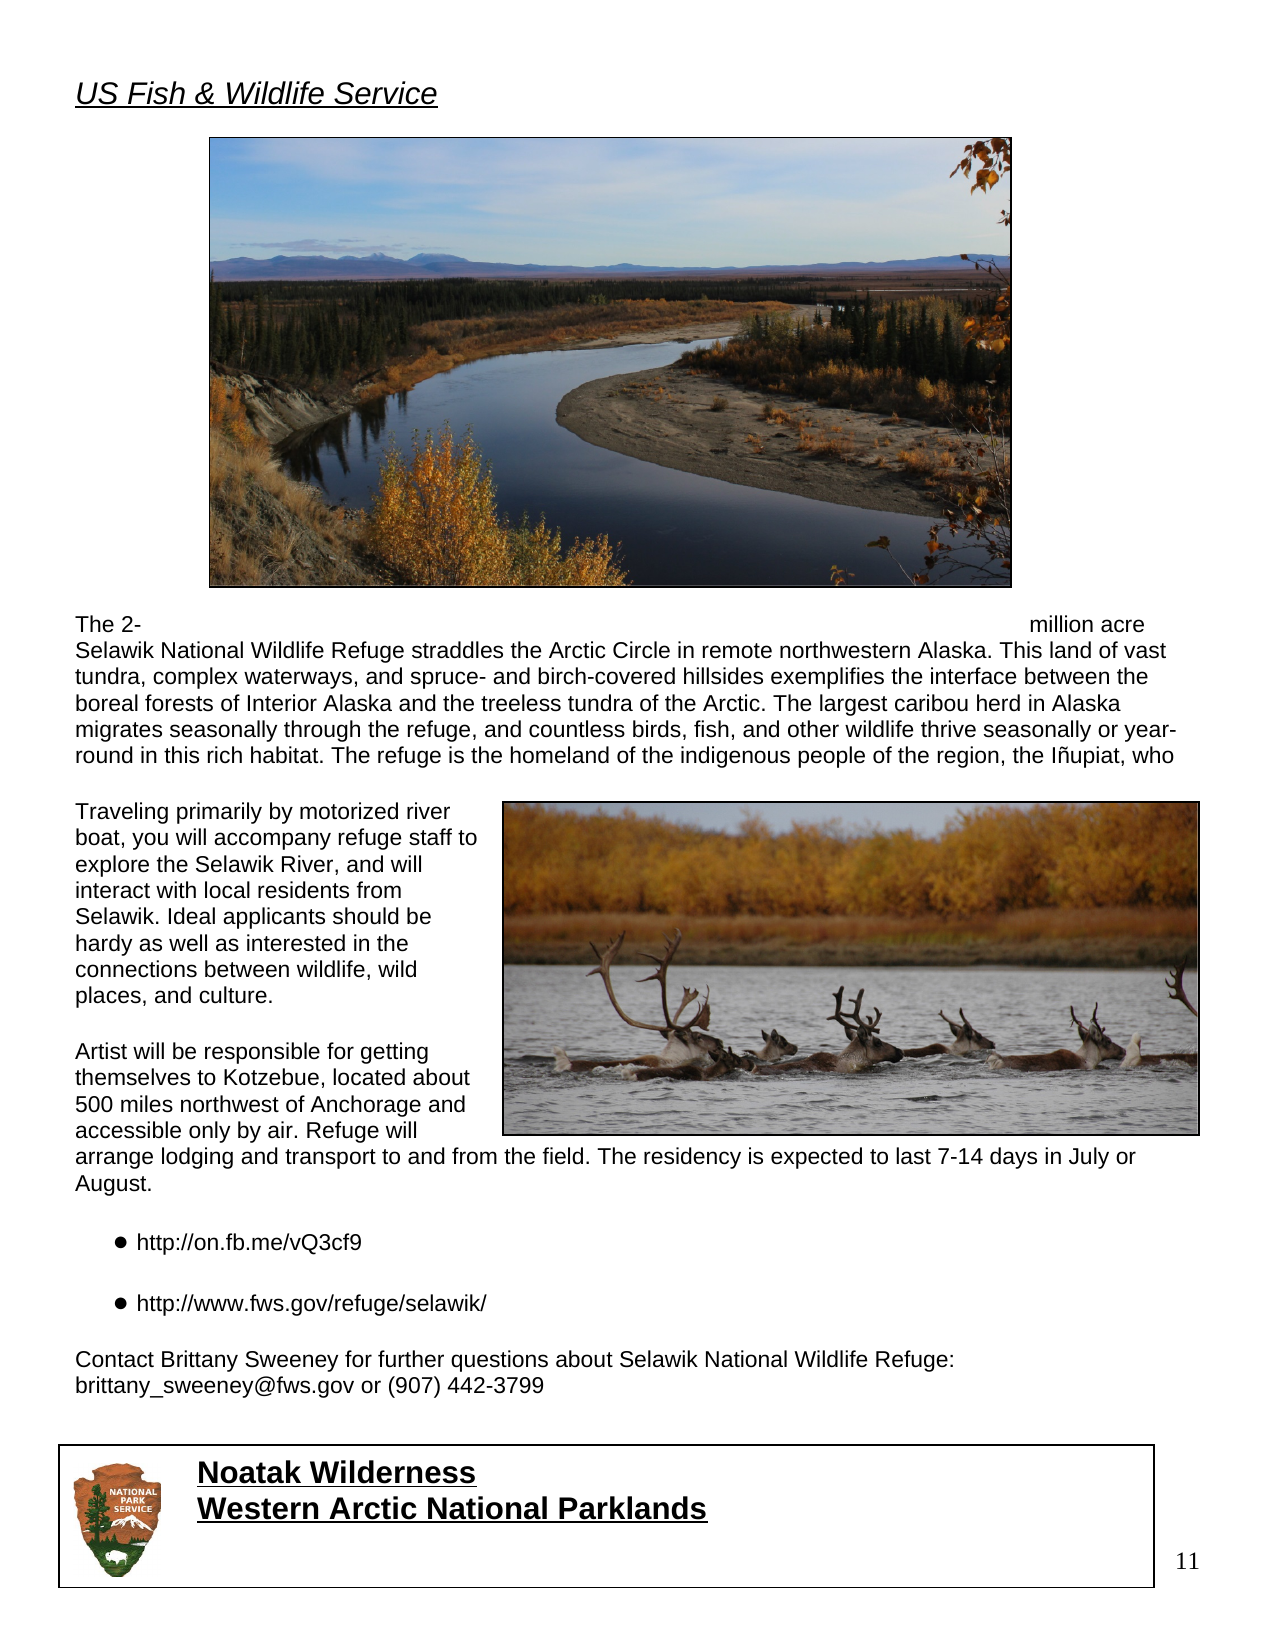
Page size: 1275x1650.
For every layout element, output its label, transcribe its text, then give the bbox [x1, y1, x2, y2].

text The 2-million acre Selawik National Wildlife Refuge straddles the Arctic Circle in remote northwestern Alaska. This land of vast tundra, complex waterways, and spruce- and birch-covered hillsides exemplifies the interface between the boreal forests of Interior Alaska and the treeless tundra of the Arctic. The largest caribou herd in Alaska migrates seasonally through the refuge, and countless birds, fish, and other wildlife thrive seasonally or year-round in this rich habitat. The refuge is the homeland of the indigenous people of the region, the Iñupiat, who continue to make extensive use of the land for hunting, fishing, and berry picking. [75, 575, 1200, 759]
text Noatak Wilderness [197, 1445, 1200, 1481]
text Contact Brittany Sweeney for further questions about Selawik National Wildlife Refuge: brittany_sweeney@fws.gov or (907) 442-3799 [75, 1336, 1200, 1389]
text Traveling primarily by motorized river boat, you will accompany refuge staff to explore the Selawik River, and will interact with local residents from Selawik. Ideal applicants should be hardy as well as interested in the connections between wildlife, wild places, and culture. [75, 788, 1200, 999]
picture [73, 1453, 161, 1567]
picture [210, 102, 1009, 550]
text ● http://www.fws.gov/refuge/selawik/ [112, 1276, 1200, 1307]
text Artist will be responsible for getting themselves to Kotzebue, located about 500 miles northwest of Anchorage and accessible only by air. Refuge will arrange lodging and transport to and from the field. The residency is expected to last 7-14 days in July or August. [75, 1028, 1200, 1186]
text Western Arctic National Parklands [197, 1481, 1200, 1517]
picture [504, 793, 1198, 1124]
text ● http://on.fb.me/vQ3cf9 [112, 1216, 1200, 1247]
